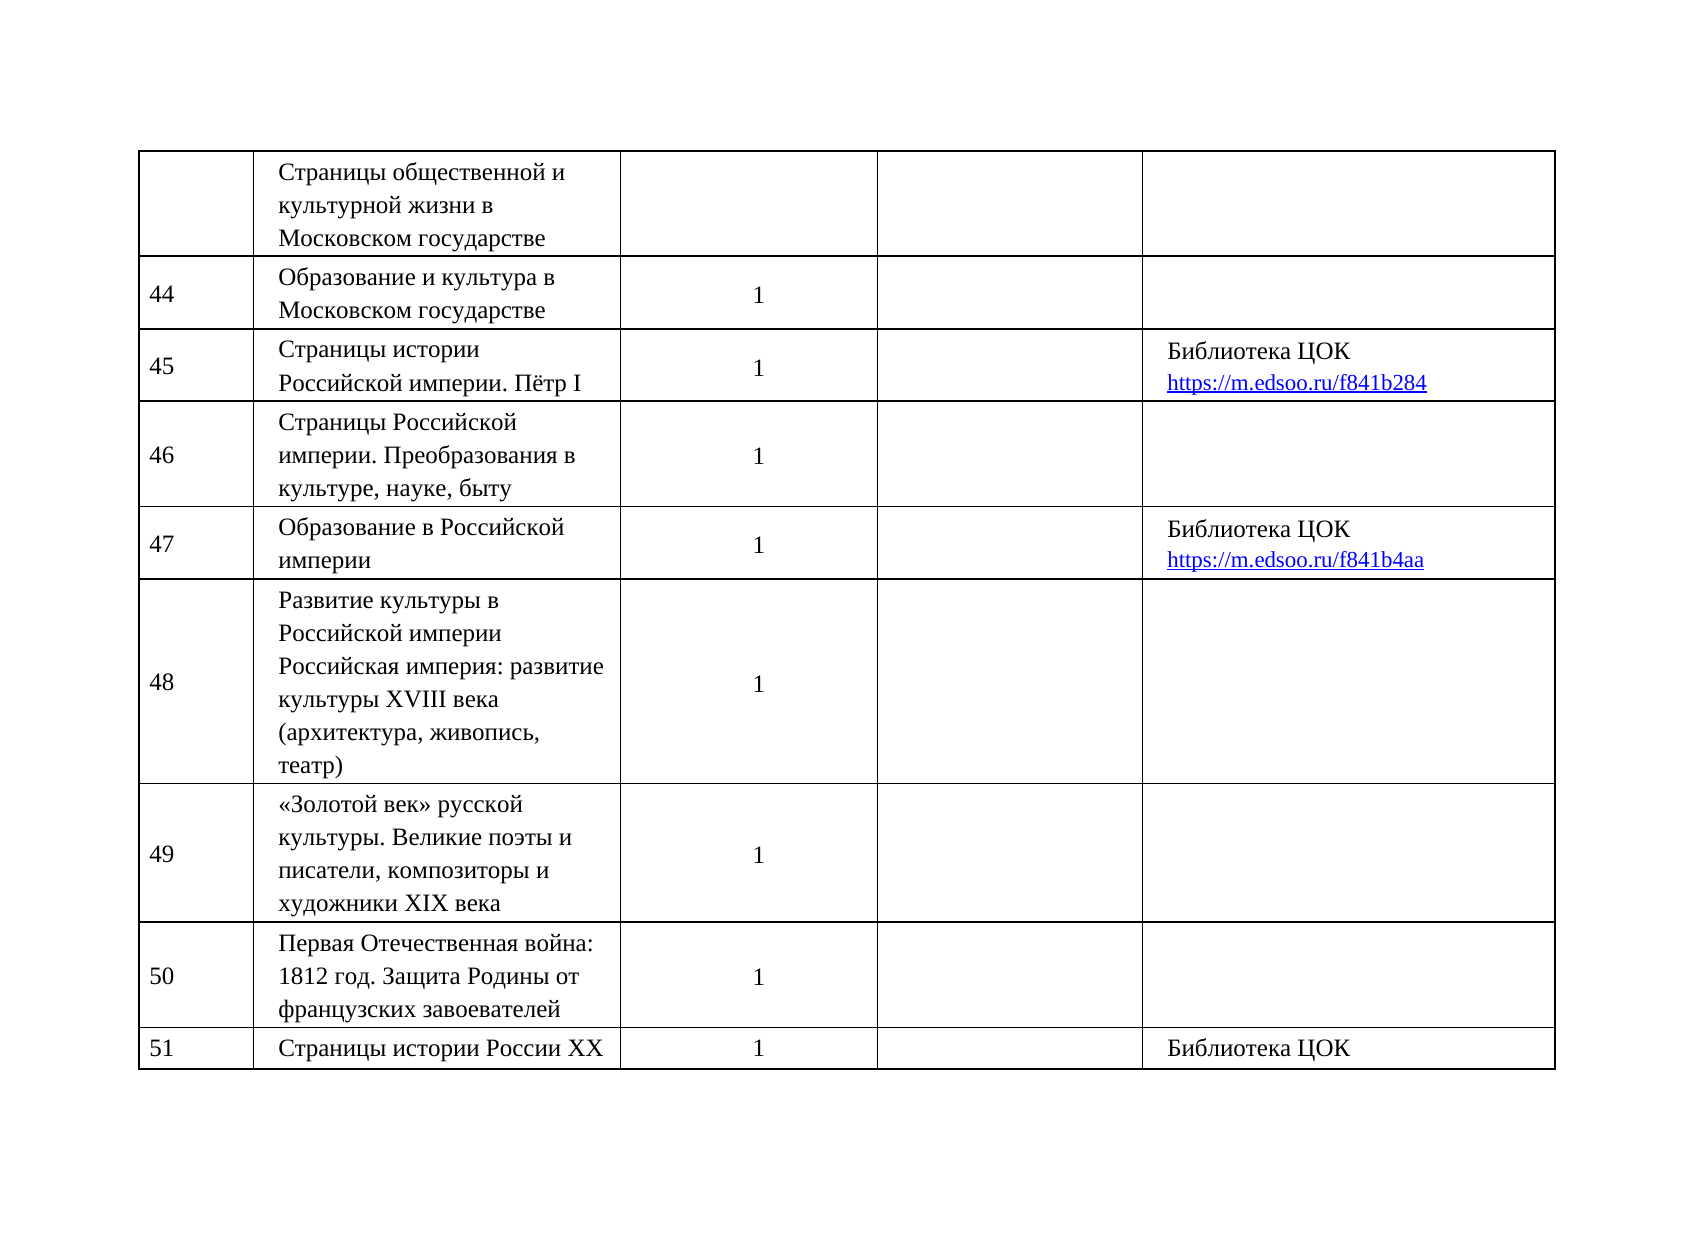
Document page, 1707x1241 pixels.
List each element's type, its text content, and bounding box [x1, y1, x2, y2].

table_cell 51 [140, 1028, 253, 1068]
table_cell Первая Отечественная война: 1812 год. Защита Родины от французских завоевателей [254, 923, 620, 1026]
table_cell 46 [140, 402, 253, 506]
table_cell [878, 507, 1142, 578]
table_cell Страницы Российской империи. Преобразования в культуре, науке, быту [254, 402, 620, 506]
table_cell 1 [621, 507, 877, 578]
table_cell «Золотой век» русской культуры. Великие поэты и писатели, композиторы и художники XIX века [254, 784, 620, 921]
table_cell Библиотека ЦОК https://m.edsoo.ru/f841b284 [1143, 330, 1554, 400]
table_cell [878, 1028, 1142, 1068]
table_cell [1143, 1028, 1554, 1068]
table_cell [1143, 152, 1554, 255]
table_cell 1 [621, 784, 877, 921]
table_cell 1 [621, 402, 877, 506]
table_cell [878, 402, 1142, 506]
table_cell 47 [140, 507, 253, 578]
table_cell [878, 784, 1142, 921]
table_cell 50 [140, 923, 253, 1026]
table_cell 1 [621, 330, 877, 400]
table_cell [878, 257, 1142, 328]
table_cell [878, 330, 1142, 400]
table_cell [1143, 923, 1554, 1026]
table_cell [1143, 257, 1554, 328]
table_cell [254, 152, 620, 255]
table_cell 1 [621, 580, 877, 782]
table_cell Развитие культуры в Российской империи Российская империя: развитие культуры XVIII века (архитектура, живопись, театр) [254, 580, 620, 782]
table_cell [1143, 784, 1554, 921]
table_cell [1143, 402, 1554, 506]
table_cell [878, 580, 1142, 782]
table_cell 44 [140, 257, 253, 328]
table_cell Страницы истории Российской империи. Пётр I [254, 330, 620, 400]
table_cell 1 [621, 257, 877, 328]
table_cell [878, 923, 1142, 1026]
table_cell 1 [621, 152, 877, 255]
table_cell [254, 1028, 620, 1068]
table_cell Образование в Российской империи [254, 507, 620, 578]
table_cell 43 [140, 152, 253, 255]
table_cell 1 [621, 923, 877, 1026]
table_cell 45 [140, 330, 253, 400]
table_cell [1143, 580, 1554, 782]
table_cell 48 [140, 580, 253, 782]
table_cell 1 [621, 1028, 877, 1068]
table_cell 49 [140, 784, 253, 921]
table_cell [878, 152, 1142, 255]
table_cell Образование и культура в Московском государстве [254, 257, 620, 328]
table_cell Библиотека ЦОК https://m.edsoo.ru/f841b4aa [1143, 507, 1554, 578]
